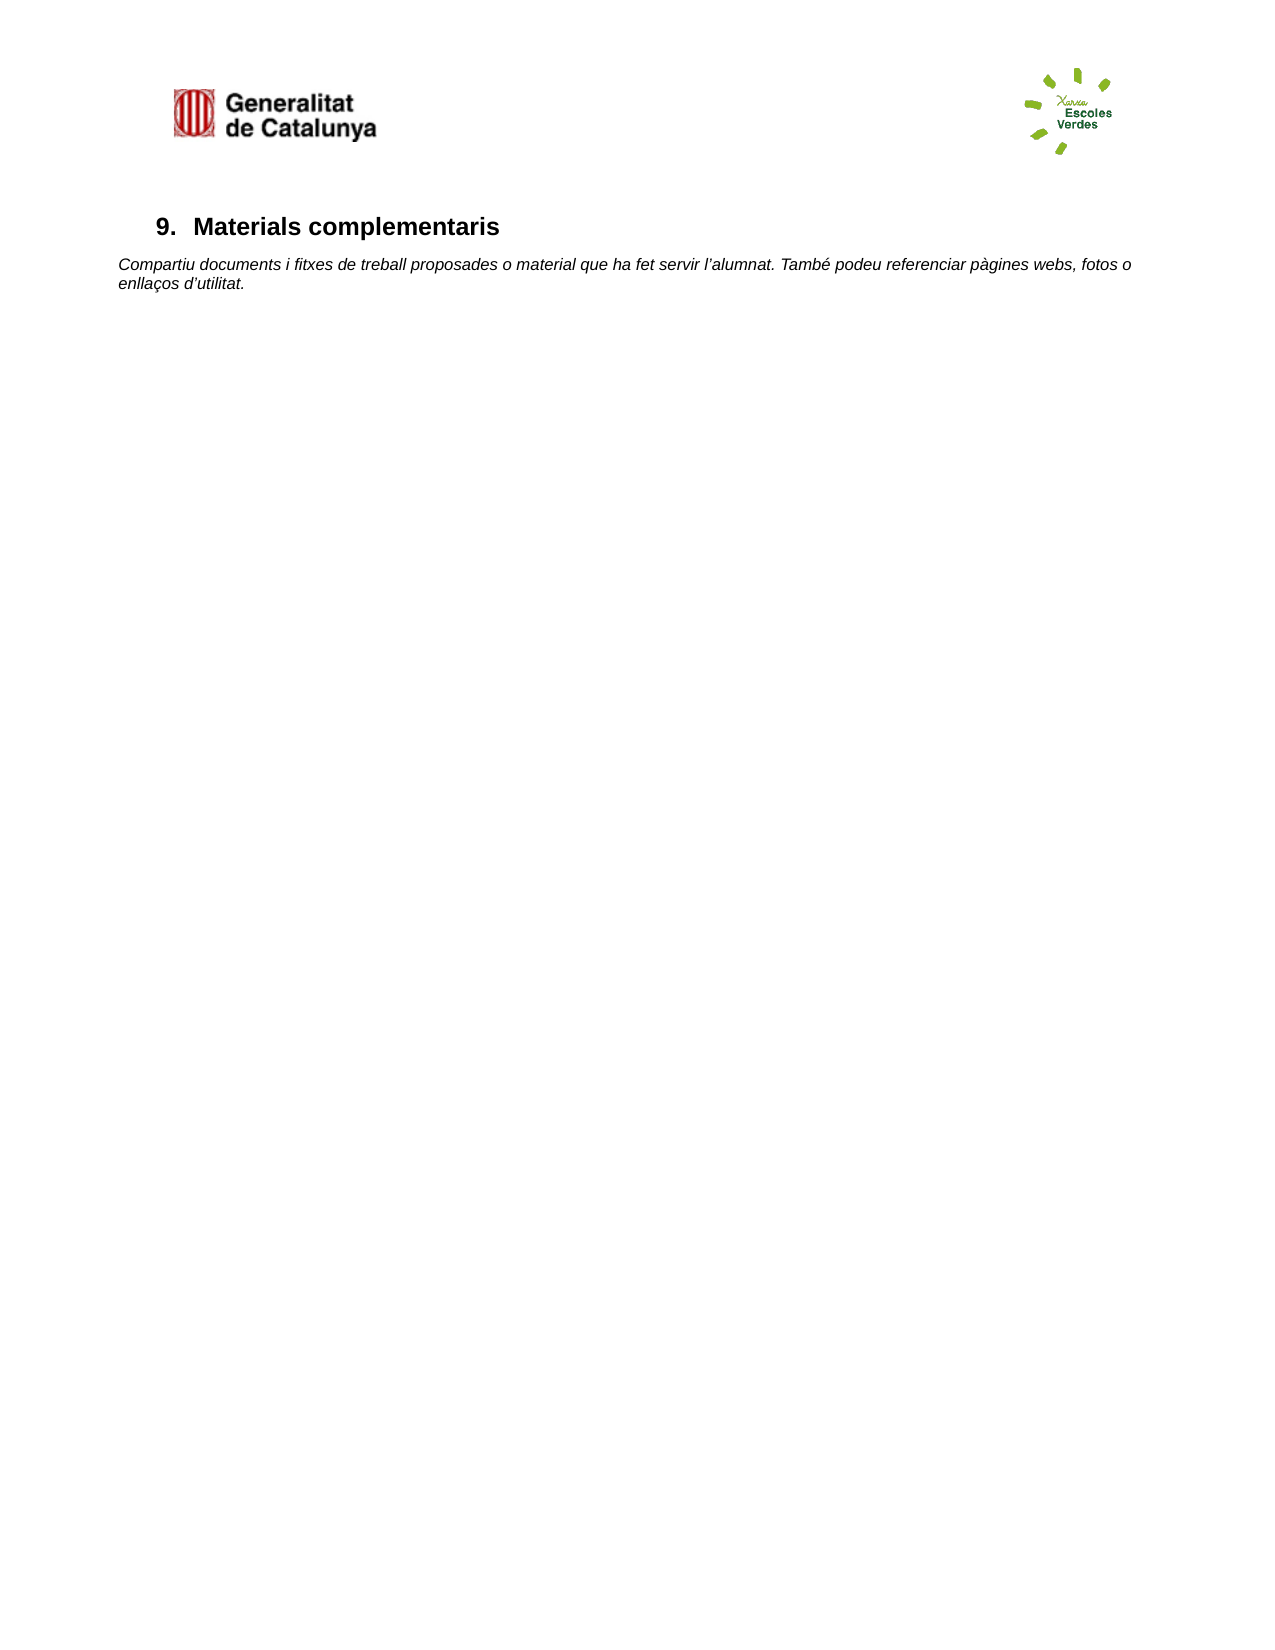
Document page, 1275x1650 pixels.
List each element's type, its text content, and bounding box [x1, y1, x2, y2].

picture [1009, 56, 1127, 166]
list Materials complementaris [156, 212, 1157, 241]
picture [173, 89, 377, 142]
text Compartiu documents i fitxes de treball proposades o material que ha fet servir l’alumnat. També podeu referenciar pàgines webs, fotos o enllaços d’utilitat. [118, 255, 1157, 293]
